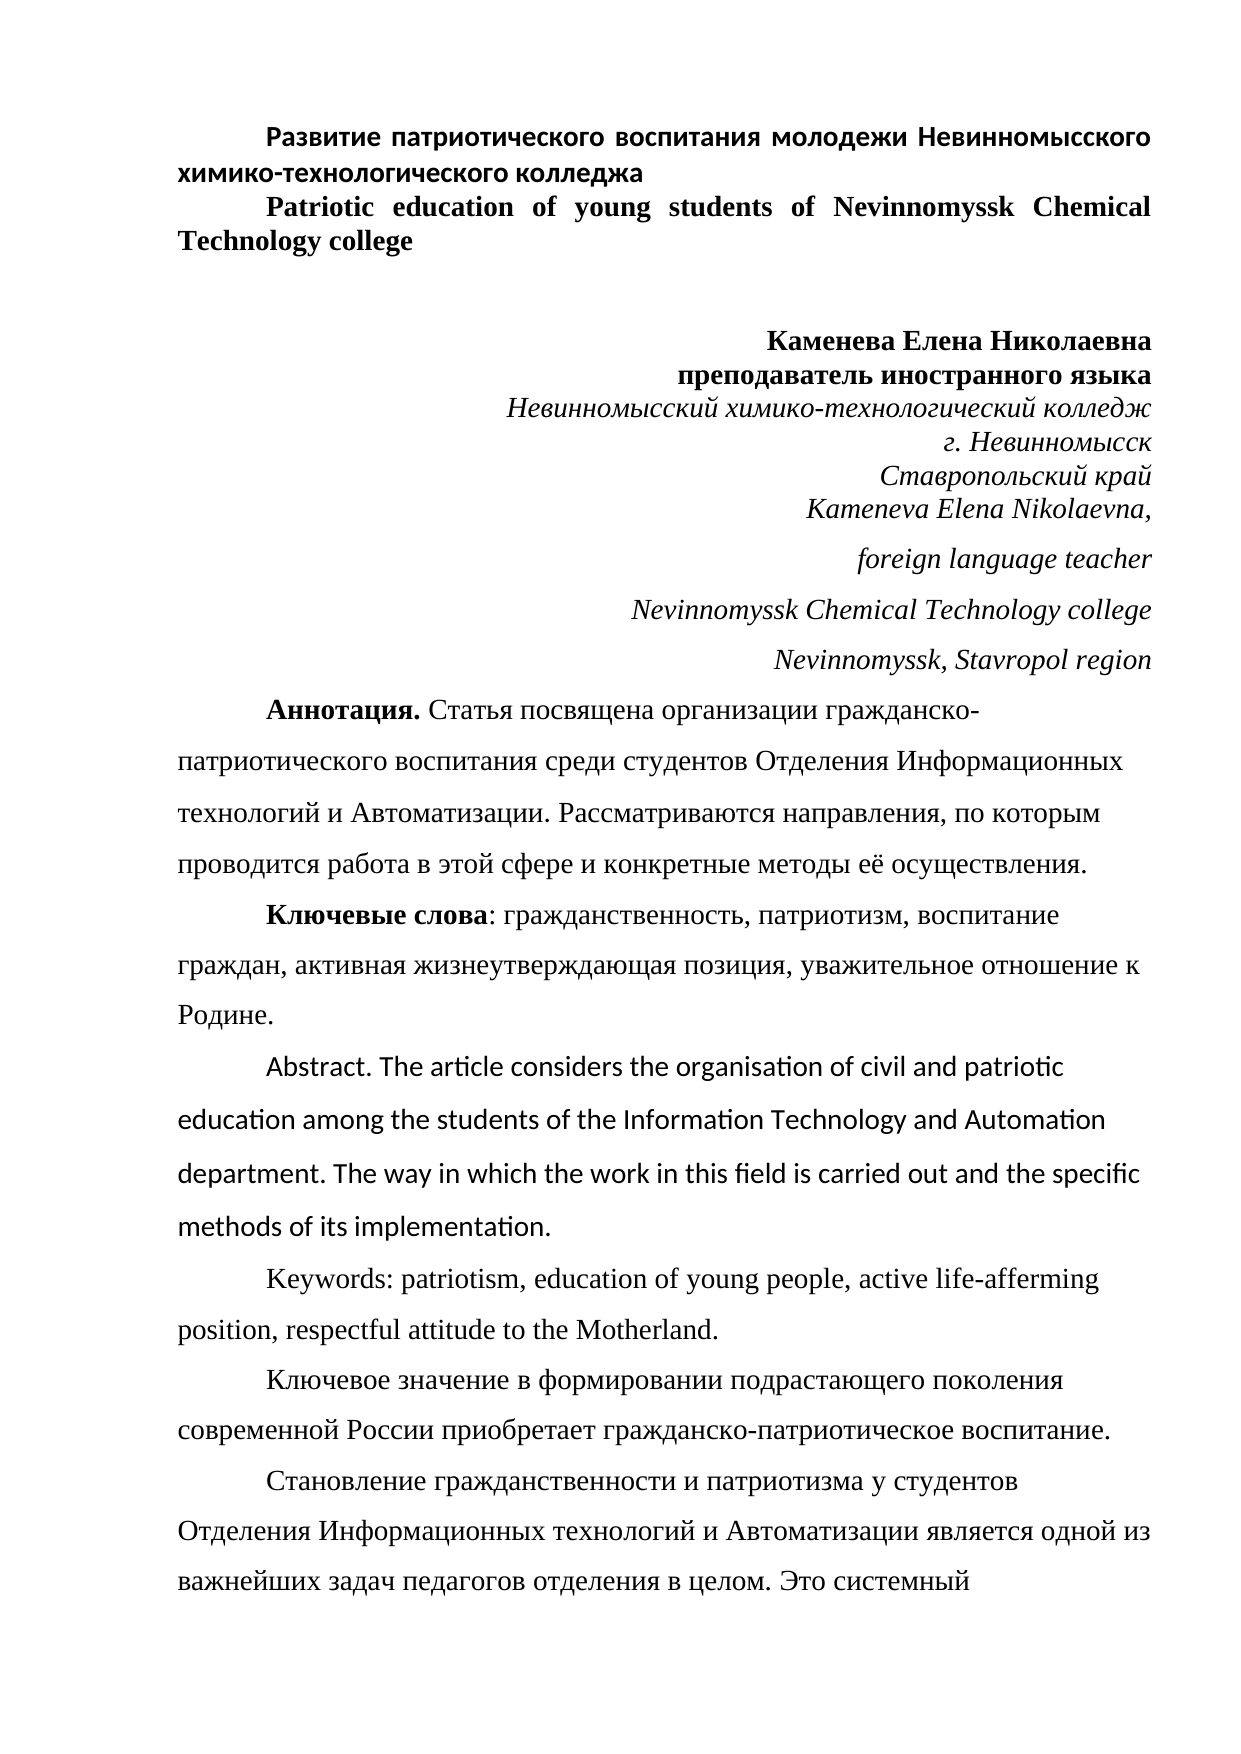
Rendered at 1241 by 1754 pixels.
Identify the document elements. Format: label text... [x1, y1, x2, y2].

text foreign language teacher [177, 542, 1152, 575]
text Keywords: patriotism, education of young people, active life-afferming position, respectful attitude to the Motherland. [177, 1262, 1152, 1345]
text Ключевое значение в формировании подрастающего поколения современной России приобретает гражданско-патриотическое воспитание. [177, 1362, 1152, 1446]
text Каменева Елена Николаевна [177, 323, 1152, 357]
text Patriotic education of young students of Nevinnomyssk Chemical Technology college [177, 189, 1152, 256]
text Nevinnomyssk, Stavropol region [177, 642, 1152, 676]
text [177, 1463, 1152, 1597]
text Ключевые слова: гражданственность, патриотизм, воспитание граждан, активная жизнеутверждающая позиция, уважительное отношение к Родине. [177, 897, 1152, 1031]
text Abstract. The article considers the organisation of civil and patriotic education among the students of the Information Technology and Automation department. The way in which the work in this field is carried out and the specific methods of its implementation. [177, 1048, 1152, 1244]
text Nevinnomyssk Chemical Technology college [177, 592, 1152, 625]
text Ставропольский край [177, 458, 1152, 491]
text Аннотация. Статья посвящена организации гражданско-патриотического воспитания среди студентов Отделения Информационных технологий и Автоматизации. Рассматриваются направления, по которым проводится работа в этой сфере и конкретные методы её осуществления. [177, 692, 1152, 880]
text Развитие патриотического воспитания молодежи Невинномысского химико-технологического колледжа [177, 118, 1152, 189]
text преподаватель иностранного языка [177, 357, 1152, 391]
text Kameneva Elena Nikolaevna, [177, 491, 1152, 525]
text Невинномысский химико-технологический колледж [177, 391, 1152, 424]
text г. Невинномысск [177, 424, 1152, 458]
